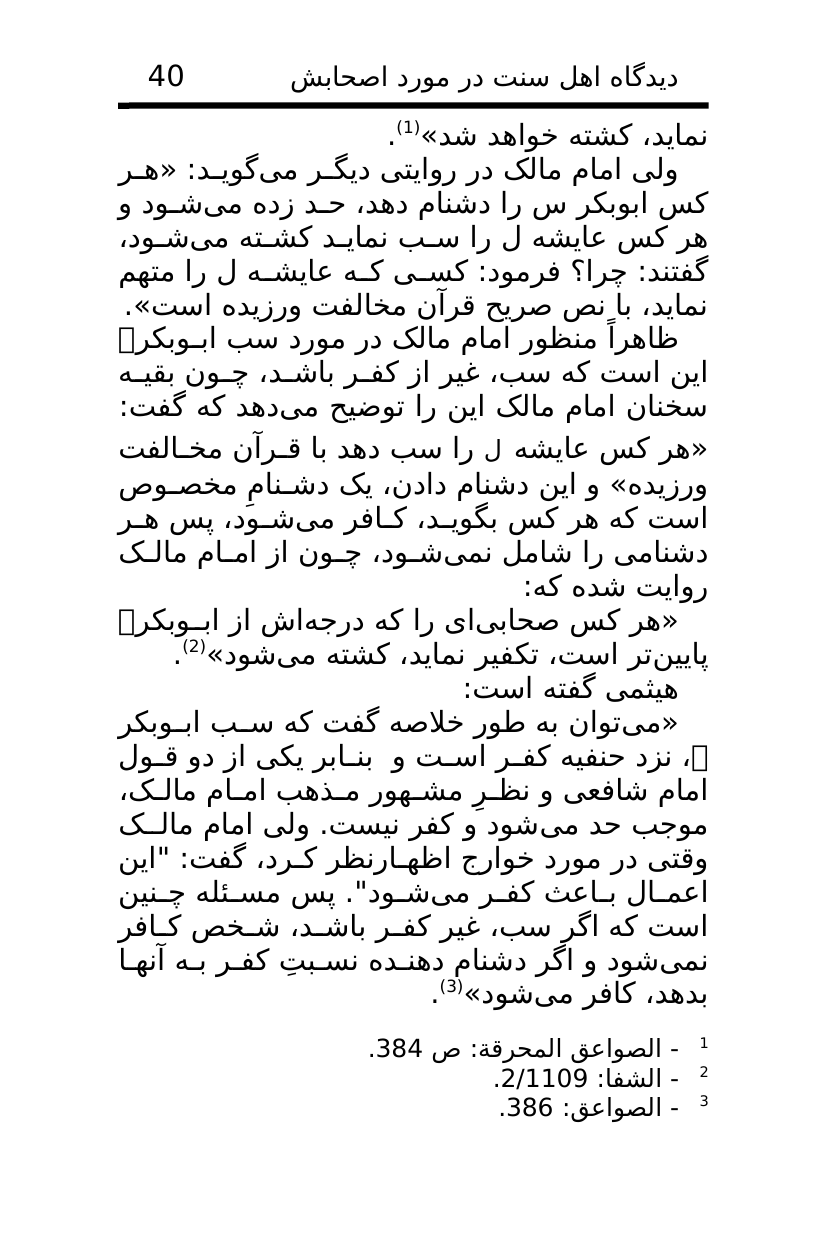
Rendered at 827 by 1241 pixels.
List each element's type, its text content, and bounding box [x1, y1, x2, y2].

text ولی امام مالک در روایتی دیگر می‌گوید: «هر کس ابوبکر س را دشنام دهد، حد زده می‌شود و هر کس عایشه ل را سب نماید کشته می‌شود، گفتند: چرا؟ فرمود: کسی که عایشه ل را متهم نماید، با نص صریح قرآن مخالفت ورزیده است». [118, 152, 709, 322]
text «می‌توان به طور خلاصه گفت که سب ابوبکر، نزد حنفیه کفر است و بنابر یکی از دو قول امام شافعی و نظرِ مشهور مذهب امام مالک، موجب حد می‌شود و کفر نیست. ولی امام مالک وقتی در مورد خوارج اظهارنظر کرد، گفت: "این اعمال باعث کفر می‌شود". پس مسئله چنین است که اگر سب، غیر کفر باشد، شخص کافر نمی‌شود و اگر دشنام دهنده نسبتِ کفر به آنها بدهد، کافر می‌شود»(). [118, 705, 709, 1011]
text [118, 118, 709, 152]
text ظاهراً منظور امام مالک در مورد سب ابوبکر این است که سب، غیر از کفر باشد، چون بقیه سخنان امام مالک این را توضیح می‌دهد که گفت: «هر کس عایشه ل را سب دهد با قرآن مخالفت ورزیده» و این دشنام دادن، یک دشنامِ مخصوص است که هر کس بگوید، کافر می‌شود، پس هر دشنامی را شامل نمی‌شود، چون از امام مالک روایت شده که: [118, 322, 709, 603]
text «هر کس صحابی‌ای را که درجه‌اش از ابوبکر پایین‌تر است، تکفیر نماید، کشته می‌شود»(). [118, 603, 709, 671]
text هیثمی گفته است: [118, 671, 709, 705]
